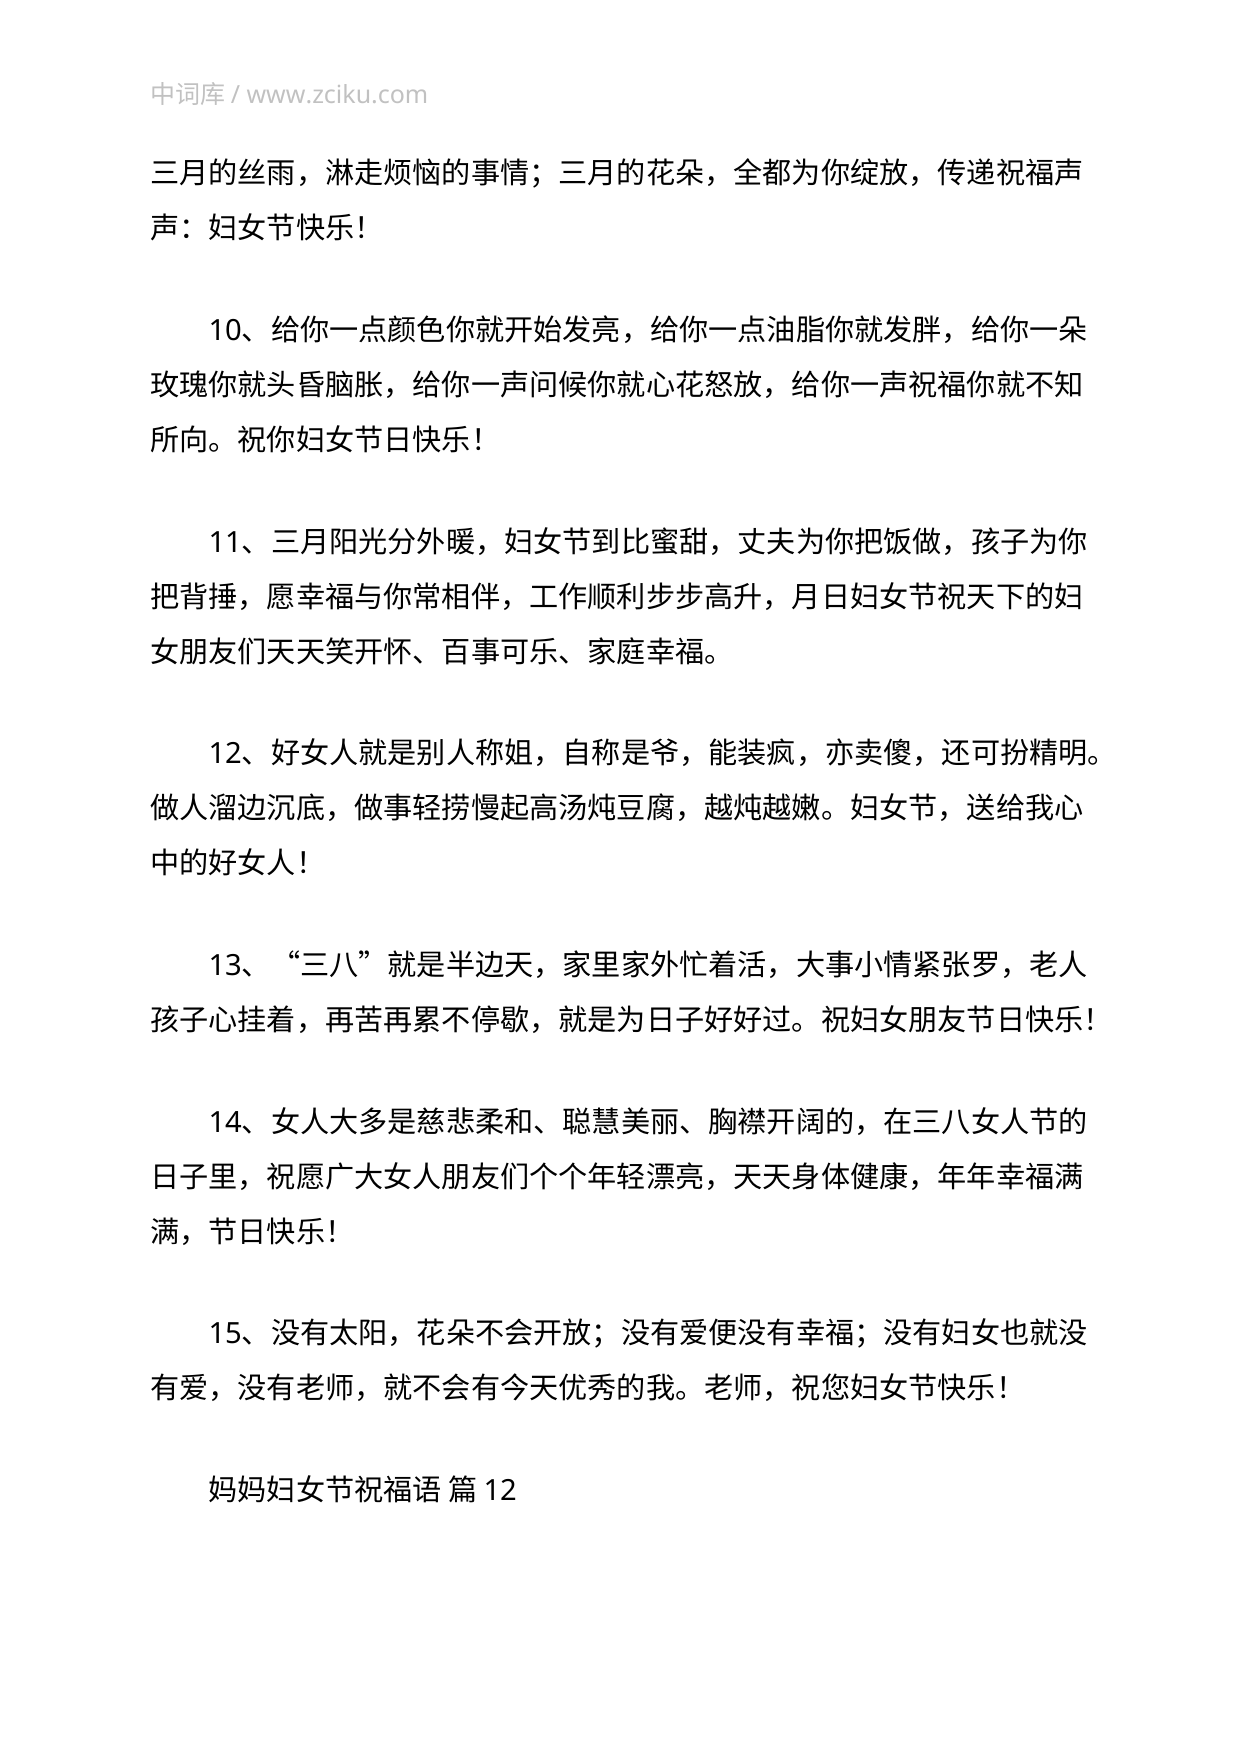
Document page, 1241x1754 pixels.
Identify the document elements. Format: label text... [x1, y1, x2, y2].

text 10、给你一点颜色你就开始发亮，给你一点油脂你就发胖，给你一朵玫瑰你就头昏脑胀，给你一声问候你就心花怒放，给你一声祝福你就不知所向。祝你妇女节日快乐！ [150, 307, 1090, 459]
text 11、三月阳光分外暖，妇女节到比蜜甜，丈夫为你把饭做，孩子为你把背捶，愿幸福与你常相伴，工作顺利步步高升，月日妇女节祝天下的妇女朋友们天天笑开怀、百事可乐、家庭幸福。 [150, 518, 1090, 671]
text 12、好女人就是别人称姐，自称是爷，能装疯，亦卖傻，还可扮精明。做人溜边沉底，做事轻捞慢起高汤炖豆腐，越炖越嫩。妇女节，送给我心中的好女人！ [150, 730, 1090, 882]
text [150, 150, 1090, 247]
text 13、“三八”就是半边天，家里家外忙着活，大事小情紧张罗，老人孩子心挂着，再苦再累不停歇，就是为日子好好过。祝妇女朋友节日快乐！ [150, 942, 1090, 1039]
text 15、没有太阳，花朵不会开放；没有爱便没有幸福；没有妇女也就没有爱，没有老师，就不会有今天优秀的我。老师，祝您妇女节快乐！ [150, 1310, 1090, 1407]
text 妈妈妇女节祝福语 篇12 [150, 1467, 1090, 1509]
text 14、女人大多是慈悲柔和、聪慧美丽、胸襟开阔的，在三八女人节的日子里，祝愿广大女人朋友们个个年轻漂亮，天天身体健康，年年幸福满满，节日快乐！ [150, 1098, 1090, 1251]
